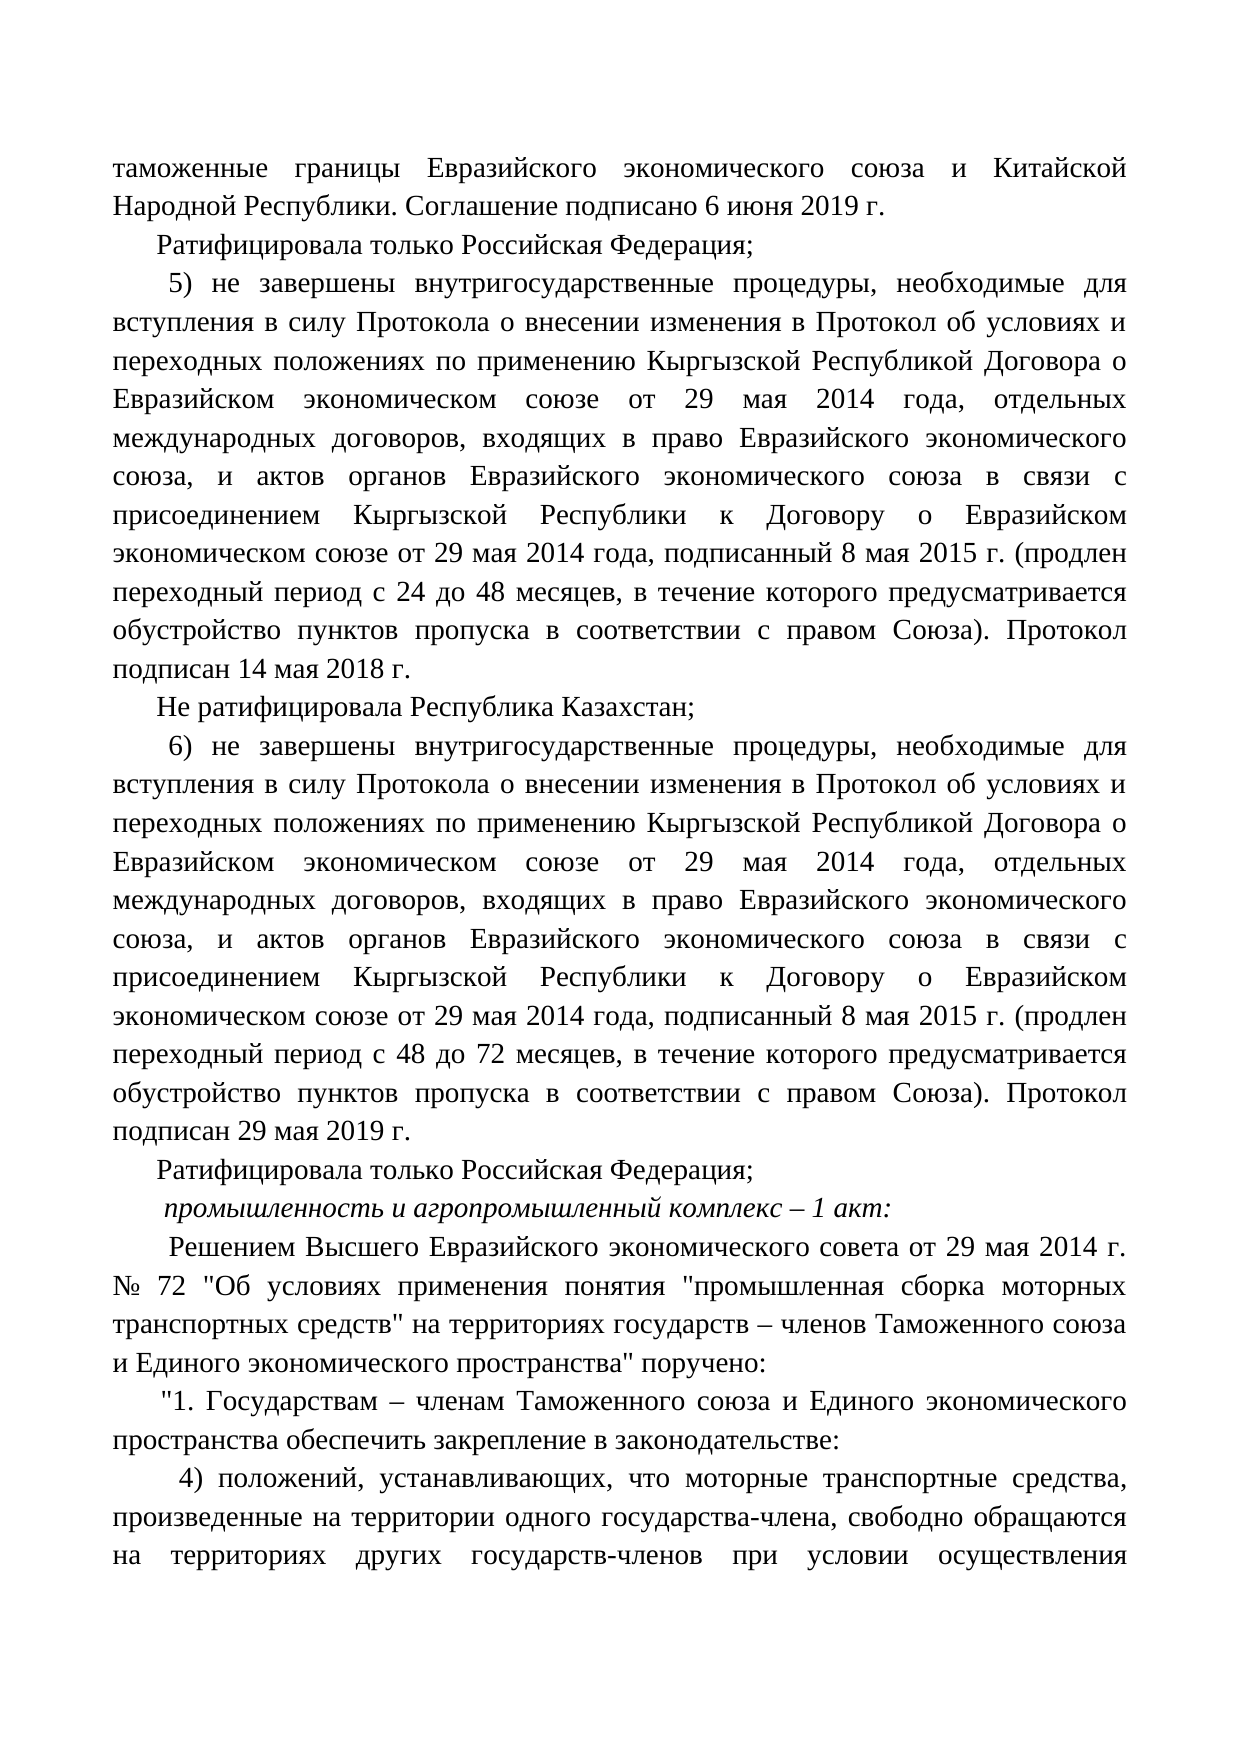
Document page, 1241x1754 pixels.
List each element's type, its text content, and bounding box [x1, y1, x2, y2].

text Решением Высшего Евразийского экономического совета от 29 мая 2014 г. № 72 "Об условиях применения понятия "промышленная сборка моторных транспортных средств" на территориях государств – членов Таможенного союза и Единого экономического пространства" поручено: [112, 1229, 1128, 1378]
text Не ратифицировала Республика Казахстан; [112, 689, 1128, 723]
text 6) не завершены внутригосударственные процедуры, необходимые для вступления в силу Протокола о внесении изменения в Протокол об условиях и переходных положениях по применению Кыргызской Республикой Договора о Евразийском экономическом союзе от 29 мая 2014 года, отдельных международных договоров, входящих в право Евразийского экономического союза, и актов органов Евразийского экономического союза в связи с присоединением Кыргызской Республики к Договору о Евразийском экономическом союзе от 29 мая 2014 года, подписанный 8 мая 2015 г. (продлен переходный период с 48 до 72 месяцев, в течение которого предусматривается обустройство пунктов пропуска в соответствии с правом Союза). Протокол подписан 29 мая 2019 г. [112, 728, 1128, 1147]
text Ратифицировала только Российская Федерация; [112, 227, 1128, 261]
text "1. Государствам – членам Таможенного союза и Единого экономического пространства обеспечить закрепление в законодательстве: [112, 1383, 1128, 1455]
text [112, 1460, 1128, 1571]
text Ратифицировала только Российская Федерация; [112, 1152, 1128, 1186]
text промышленность и агропромышленный комплекс – 1 акт: [112, 1191, 1128, 1224]
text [112, 150, 1128, 222]
text 5) не завершены внутригосударственные процедуры, необходимые для вступления в силу Протокола о внесении изменения в Протокол об условиях и переходных положениях по применению Кыргызской Республикой Договора о Евразийском экономическом союзе от 29 мая 2014 года, отдельных международных договоров, входящих в право Евразийского экономического союза, и актов органов Евразийского экономического союза в связи с присоединением Кыргызской Республики к Договору о Евразийском экономическом союзе от 29 мая 2014 года, подписанный 8 мая 2015 г. (продлен переходный период с 24 до 48 месяцев, в течение которого предусматривается обустройство пунктов пропуска в соответствии с правом Союза). Протокол подписан 14 мая 2018 г. [112, 266, 1128, 684]
